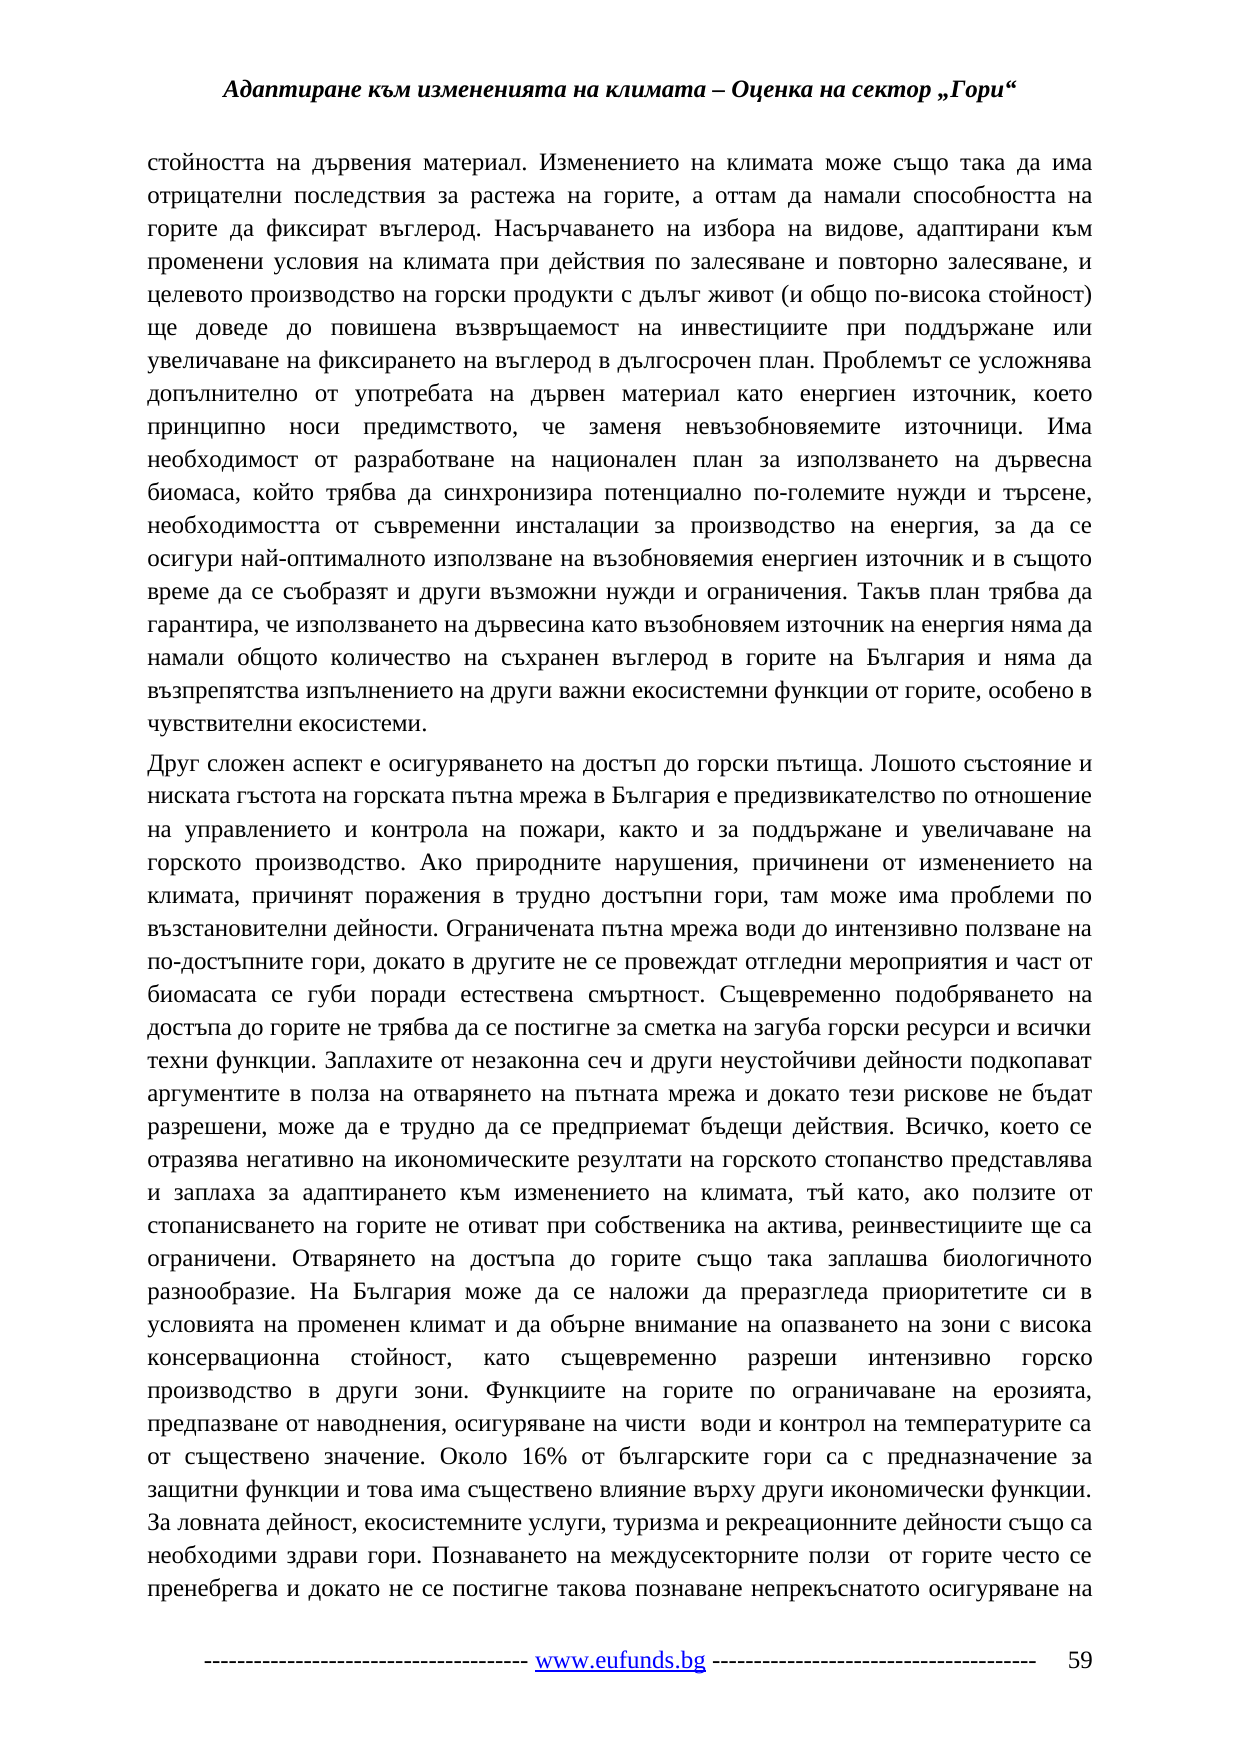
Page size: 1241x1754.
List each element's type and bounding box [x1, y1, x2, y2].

list [147, 748, 1093, 1602]
list [147, 147, 1093, 737]
